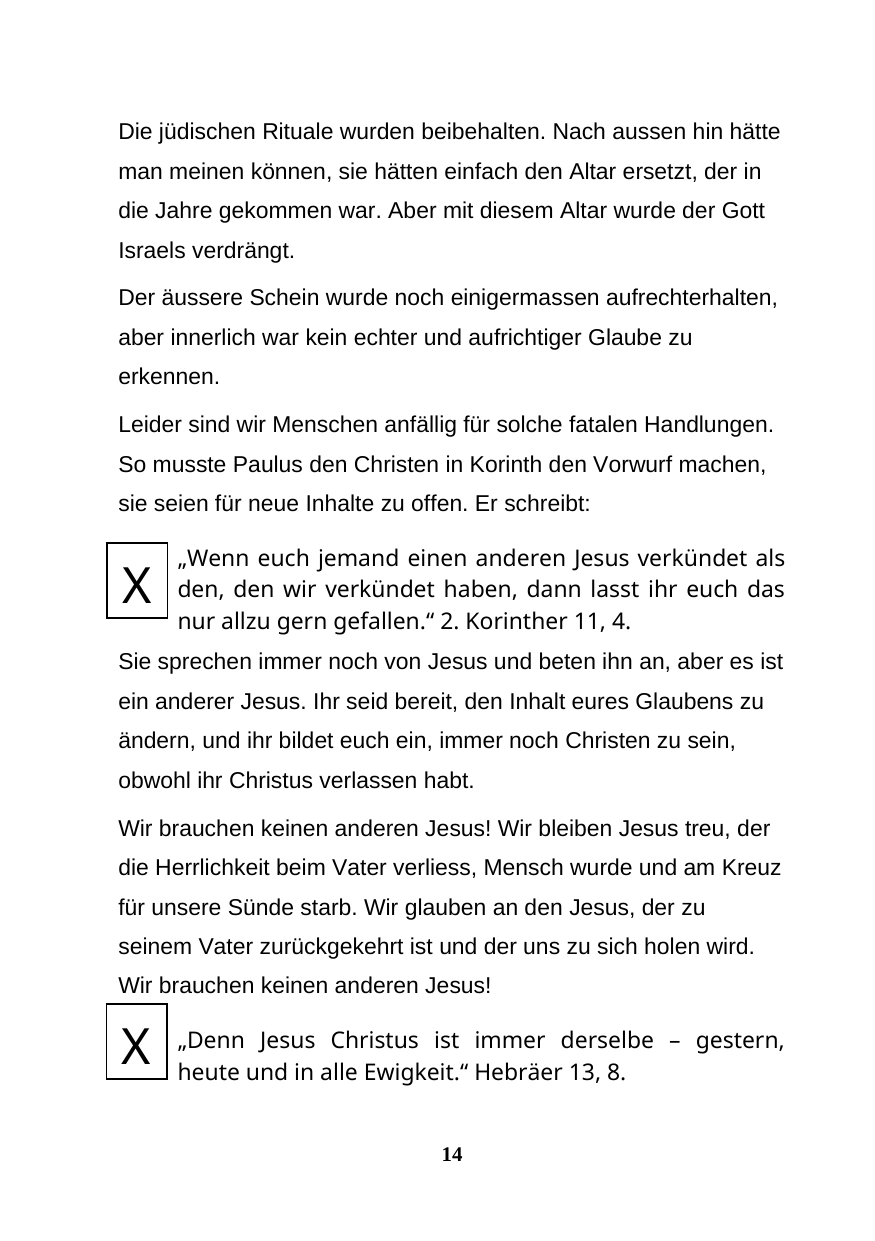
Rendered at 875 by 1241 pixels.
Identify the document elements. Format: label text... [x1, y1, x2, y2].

text Der äussere Schein wurde noch einigermassen aufrechterhalten, aber innerlich war kein echter und aufrichtiger Glaube zu erkennen. [118, 284, 785, 390]
text Wir brauchen keinen anderen Jesus! Wir bleiben Jesus treu, der die Herrlichkeit beim Vater verliess, Mensch wurde und am Kreuz für unsere Sünde starb. Wir glauben an den Jesus, der zu seinem Vater zurückgekehrt ist und der uns zu sich holen wird. Wir brauchen keinen anderen Jesus! [118, 814, 785, 999]
text „Denn Jesus Christus ist immer derselbe – gestern, heute und in alle Ewigkeit.“ Hebräer 13, 8. [177, 1024, 785, 1087]
text Sie sprechen immer noch von Jesus und beten ihn an, aber es ist ein anderer Jesus. Ihr seid bereit, den Inhalt eures Glaubens zu ändern, und ihr bildet euch ein, immer noch Christen zu sein, obwohl ihr Christus verlassen habt. [118, 648, 785, 793]
text Die jüdischen Rituale wurden beibehalten. Nach aussen hin hätte man meinen können, sie hätten einfach den Altar ersetzt, der in die Jahre gekommen war. Aber mit diesem Altar wurde der Gott Israels verdrängt. [118, 118, 785, 263]
text Leider sind wir Menschen anfällig für solche fatalen Handlungen. So musste Paulus den Christen in Korinth den Vorwurf machen, sie seien für neue Inhalte zu offen. Er schreibt: [118, 411, 785, 516]
text „Wenn euch jemand einen anderen Jesus verkündet als den, den wir verkündet haben, dann lasst ihr euch das nur allzu gern gefallen.“ 2. Korinther 11, 4. [177, 542, 785, 636]
